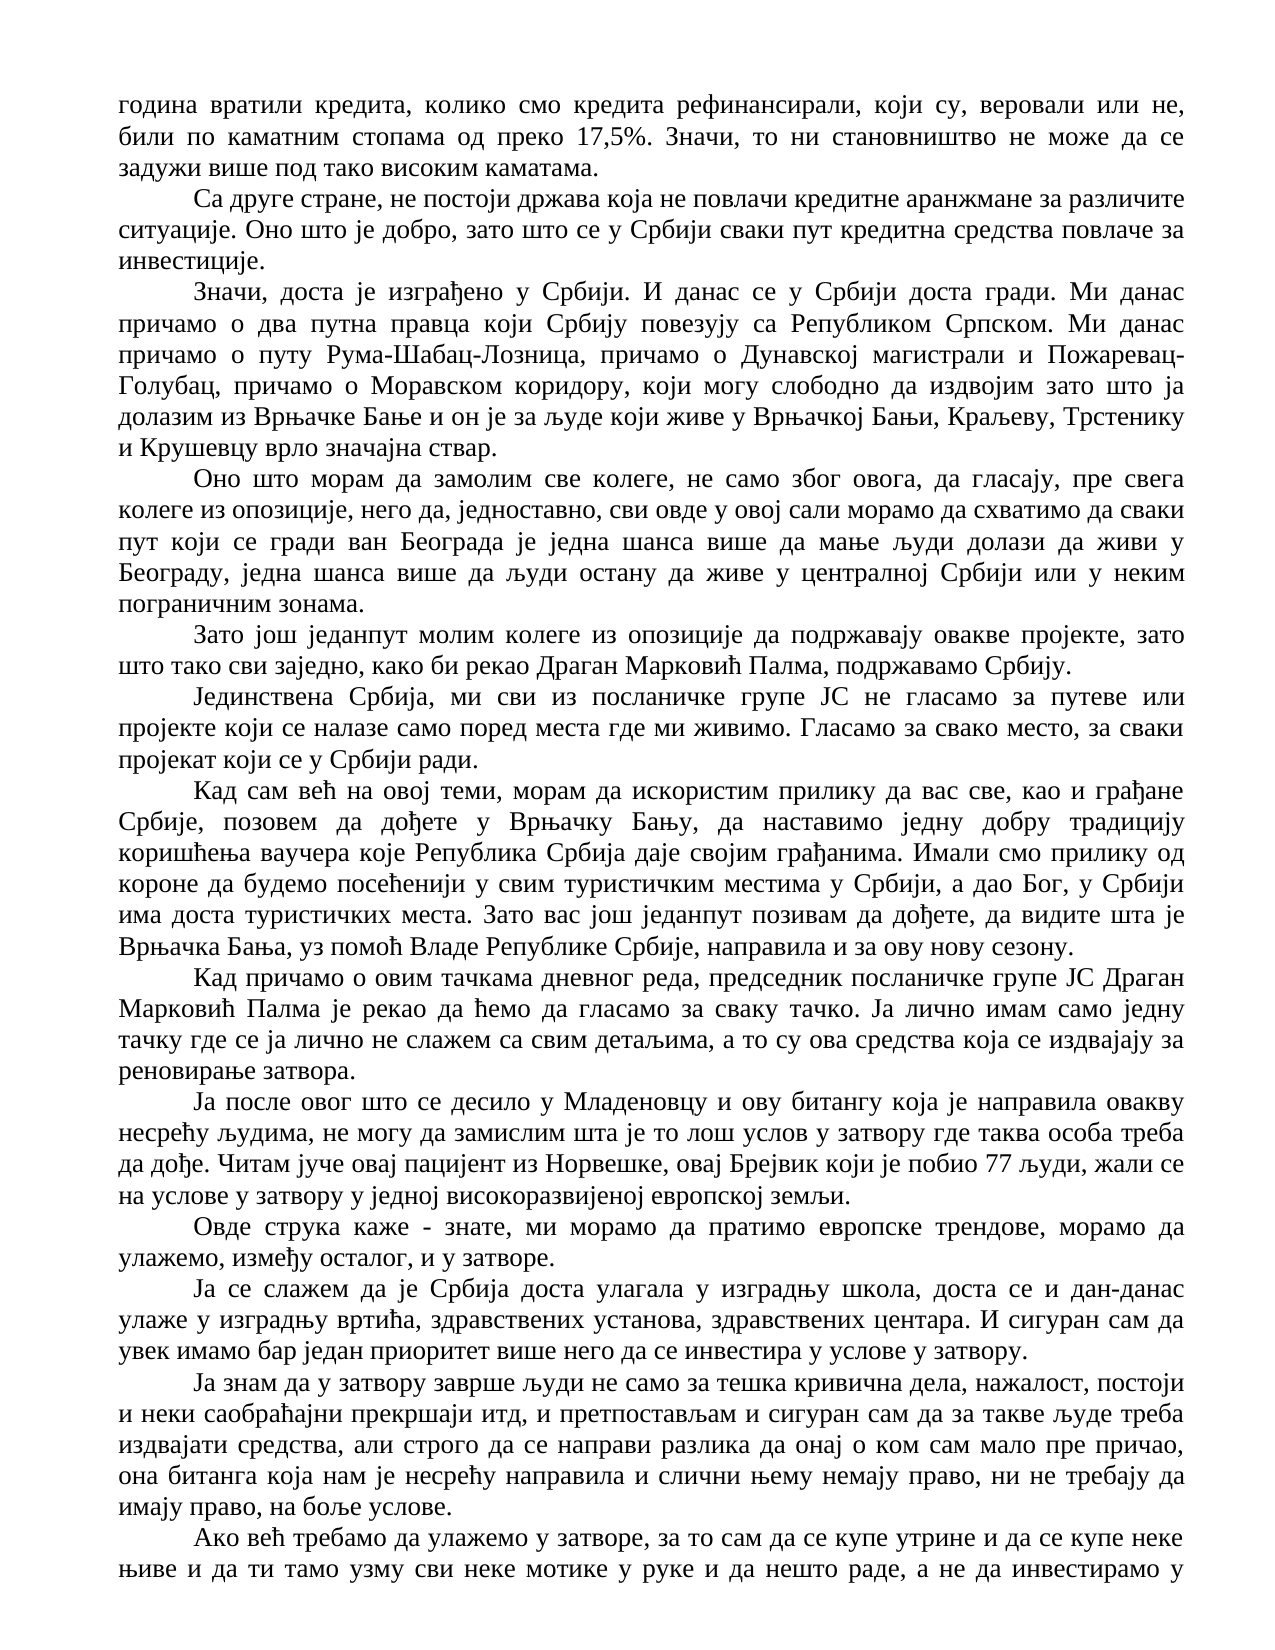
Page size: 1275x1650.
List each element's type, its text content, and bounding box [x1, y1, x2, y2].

text Значи, доста је изграђено у Србији. И данас се у Србији доста гради. Ми данас причамо о два путна правца који Србију повезују са Републиком Српском. Ми данас причамо о путу Рума-Шабац-Лозница, причамо о Дунавској магистрали и Пожаревац-Голубац, причамо о Моравском коридору, који могу слободно да издвојим зато што ја долазим из Врњачке Бање и он је за људе који живе у Врњачкој Бањи, Краљеву, Трстенику и Крушевцу врло значајна ствар. [118, 276, 1186, 462]
text Са друге стране, не постоји држава која не повлачи кредитне аранжмане за различите ситуације. Оно што је добро, зато што се у Србији сваки пут кредитна средства повлаче за инвестиције. [118, 182, 1186, 276]
text Јединствена Србија, ми сви из посланичке групе ЈС не гласамо за путеве или пројекте који се налазе само поред места где ми живимо. Гласамо за свако место, за сваки пројекат који се у Србији ради. [118, 680, 1186, 774]
text Ја после овог што се десило у Младеновцу и ову битангу која је направила овакву несрећу људима, не могу да замислим шта је то лош услов у затвору где таква особа треба да дође. Читам јуче овај пацијент из Норвешке, овај Брејвик који је побио 77 људи, жали се на услове у затвору у једној високоразвијеној европској земљи. [118, 1085, 1186, 1210]
text Кад причамо о овим тачкама дневног реда, председник посланичке групе ЈС Драган Марковић Палма је рекао да ћемо да гласамо за сваку тачко. Ја лично имам само једну тачку где се ја лично не слажем са свим детаљима, а то су ова средства која се издвајају за реновирање затвора. [118, 961, 1186, 1085]
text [118, 89, 1186, 182]
text Овде струка каже - знате, ми морамо да пратимо европске трендове, морамо да улажемо, између осталог, и у затворе. [118, 1210, 1186, 1272]
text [118, 1521, 1186, 1584]
text Зато још једанпут молим колеге из опозиције да подржавају овакве пројекте, зато што тако сви заједно, како би рекао Драган Марковић Палма, подржавамо Србију. [118, 618, 1186, 680]
text Ја знам да у затвору заврше људи не само за тешка кривична дела, нажалост, постоји и неки саобраћајни прекршаји итд, и претпостављам и сигуран сам да за такве људе треба издвајати средства, али строго да се направи разлика да онај о ком сам мало пре причао, она битанга која нам је несрећу направила и слични њему немају право, ни не требају да имају право, на боље услове. [118, 1366, 1186, 1521]
text Ја се слажем да је Србија доста улагала у изградњу школа, доста се и дан-данас улаже у изградњу вртића, здравствених установа, здравствених центара. И сигуран сам да увек имамо бар један приоритет више него да се инвестира у услове у затвору. [118, 1272, 1186, 1366]
text Оно што морам да замолим све колеге, не само због овога, да гласају, пре свега колеге из опозиције, него да, једноставно, сви овде у овој сали морамо да схватимо да сваки пут који се гради ван Београда је једна шанса више да мање људи долази да живи у Београду, једна шанса више да људи остану да живе у централној Србији или у неким пограничним зонама. [118, 462, 1186, 618]
text Кад сам већ на овој теми, морам да искористим прилику да вас све, као и грађане Србије, позовем да дођете у Врњачку Бању, да наставимо једну добру традицију коришћења ваучера које Република Србија даје својим грађанима. Имали смо прилику од короне да будемо посећенији у свим туристичким местима у Србији, а дао Бог, у Србији има доста туристичких места. Зато вас још једанпут позивам да дођете, да видите шта је Врњачка Бања, уз помоћ Владе Републике Србије, направила и за ову нову сезону. [118, 774, 1186, 961]
